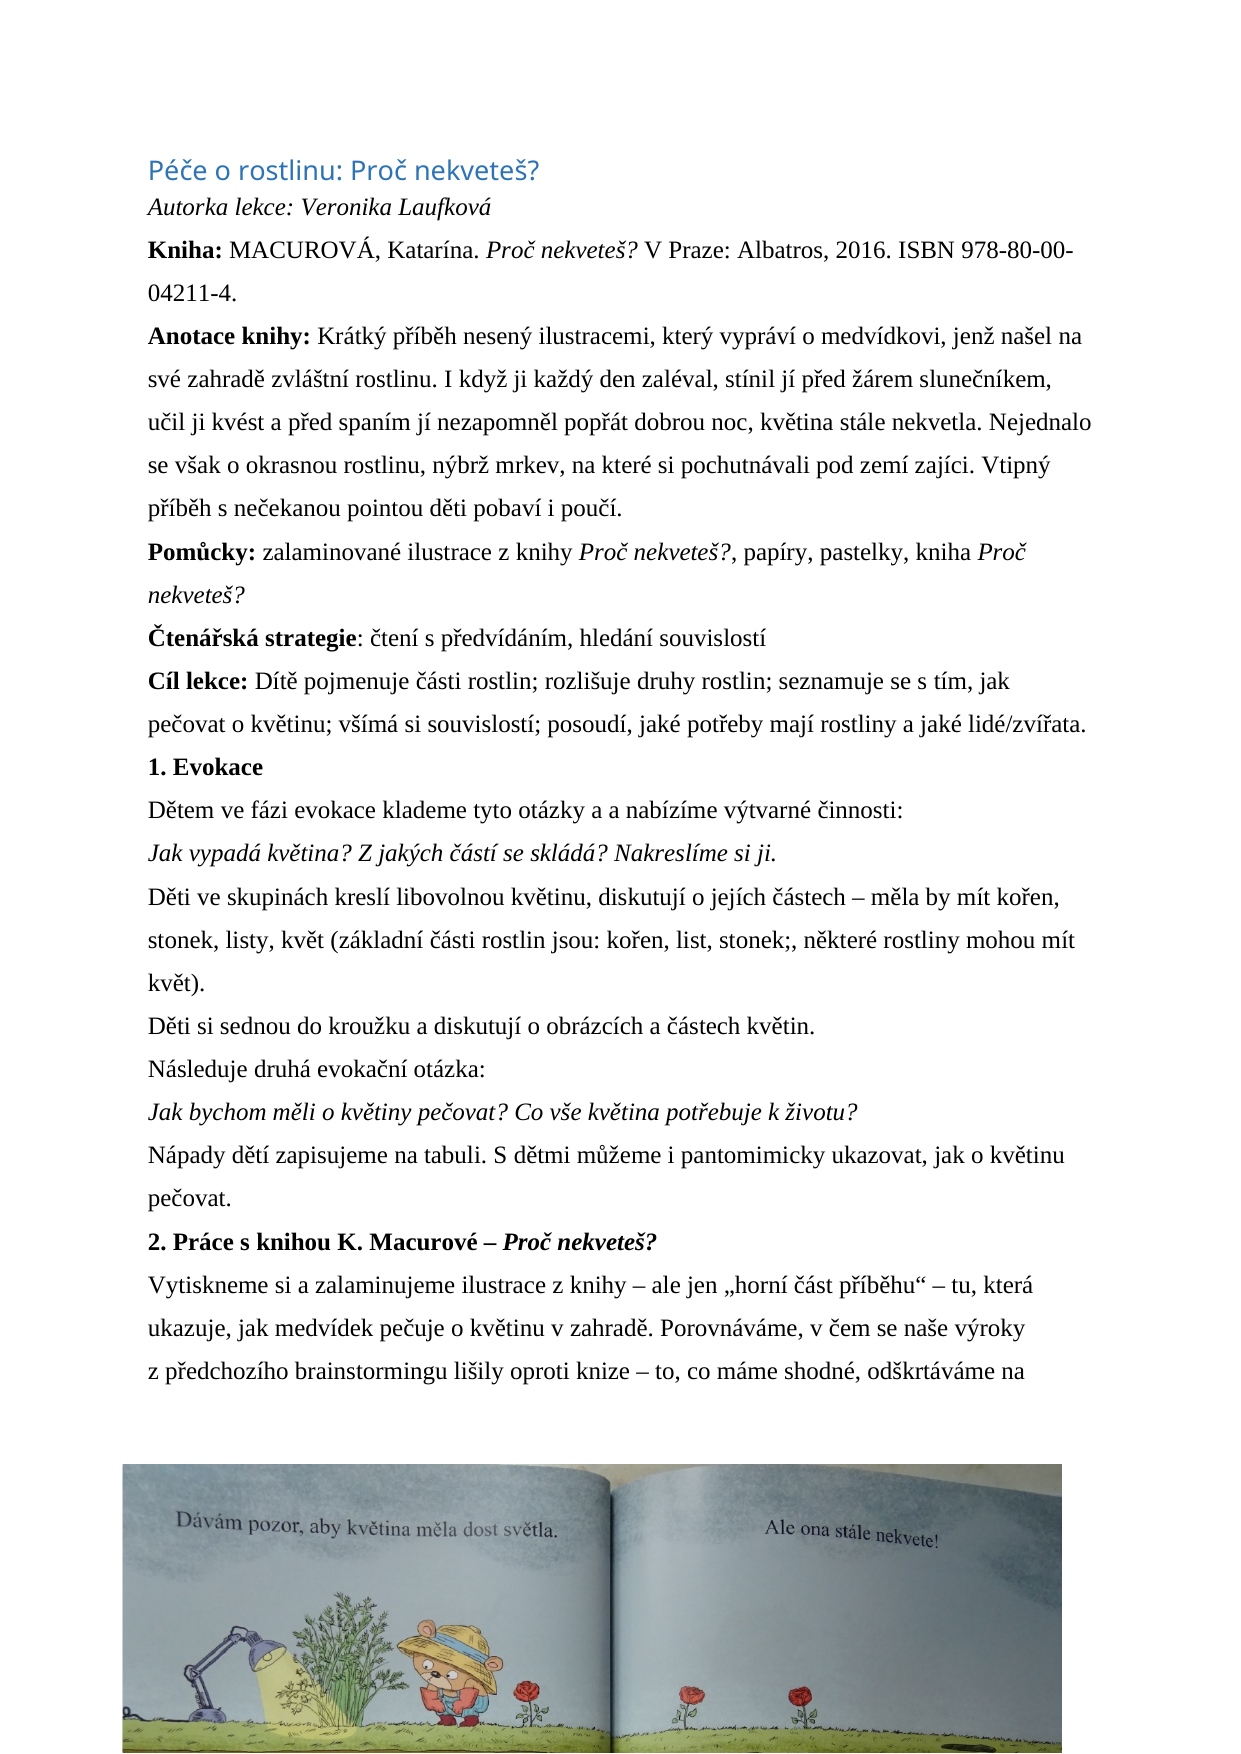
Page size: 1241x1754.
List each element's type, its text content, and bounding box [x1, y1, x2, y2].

text Jak vypadá květina? Z jakých částí se skládá? Nakreslíme si ji. [148, 838, 1093, 867]
text Čtenářská strategie: čtení s předvídáním, hledání souvislostí [148, 623, 1093, 652]
text Cíl lekce: Dítě pojmenuje části rostlin; rozlišuje druhy rostlin; seznamuje se s tím, jak pečovat o květinu; všímá si souvislostí; posoudí, jaké potřeby mají rostliny a jaké lidé/zvířata. [148, 666, 1093, 738]
subtitle Péče o rostlinu: Proč nekveteš? [148, 152, 1093, 189]
text Děti si sednou do kroužku a diskutují o obrázcích a částech květin. [148, 1011, 1093, 1040]
text Dětem ve fázi evokace klademe tyto otázky a a nabízíme výtvarné činnosti: [148, 795, 1093, 824]
text Pomůcky: zalaminované ilustrace z knihy Proč nekveteš?, papíry, pastelky, kniha Proč nekveteš? [148, 537, 1093, 608]
picture [121, 1464, 1061, 1752]
text Kniha: MACUROVÁ, Katarína. Proč nekveteš? V Praze: Albatros, 2016. ISBN 978-80-00-04211-4. [148, 235, 1093, 307]
text Následuje druhá evokační otázka: [148, 1054, 1093, 1083]
text Anotace knihy: Krátký příběh nesený ilustracemi, který vypráví o medvídkovi, jenž našel na své zahradě zvláštní rostlinu. I když ji každý den zaléval, stínil jí před žárem slunečníkem, učil ji kvést a před spaním jí nezapomněl popřát dobrou noc, květina stále nekvetla. Nejednalo se však o okrasnou rostlinu, nýbrž mrkev, na které si pochutnávali pod zemí zajíci. Vtipný příběh s nečekanou pointou děti pobaví i poučí. [148, 321, 1093, 522]
text Autorka lekce: Veronika Laufková [148, 192, 1093, 220]
text Děti ve skupinách kreslí libovolnou květinu, diskutují o jejích částech – měla by mít kořen, stonek, listy, květ (základní části rostlin jsou: kořen, list, stonek;, některé rostliny mohou mít květ). [148, 882, 1093, 997]
text Jak bychom měli o květiny pečovat? Co vše květina potřebuje k životu? [148, 1097, 1093, 1126]
text 1. Evokace [148, 752, 1093, 781]
text 2. Práce s knihou K. Macurové – Proč nekveteš? [148, 1227, 1093, 1255]
text Nápady dětí zapisujeme na tabuli. S dětmi můžeme i pantomimicky ukazovat, jak o květinu pečovat. [148, 1140, 1093, 1212]
